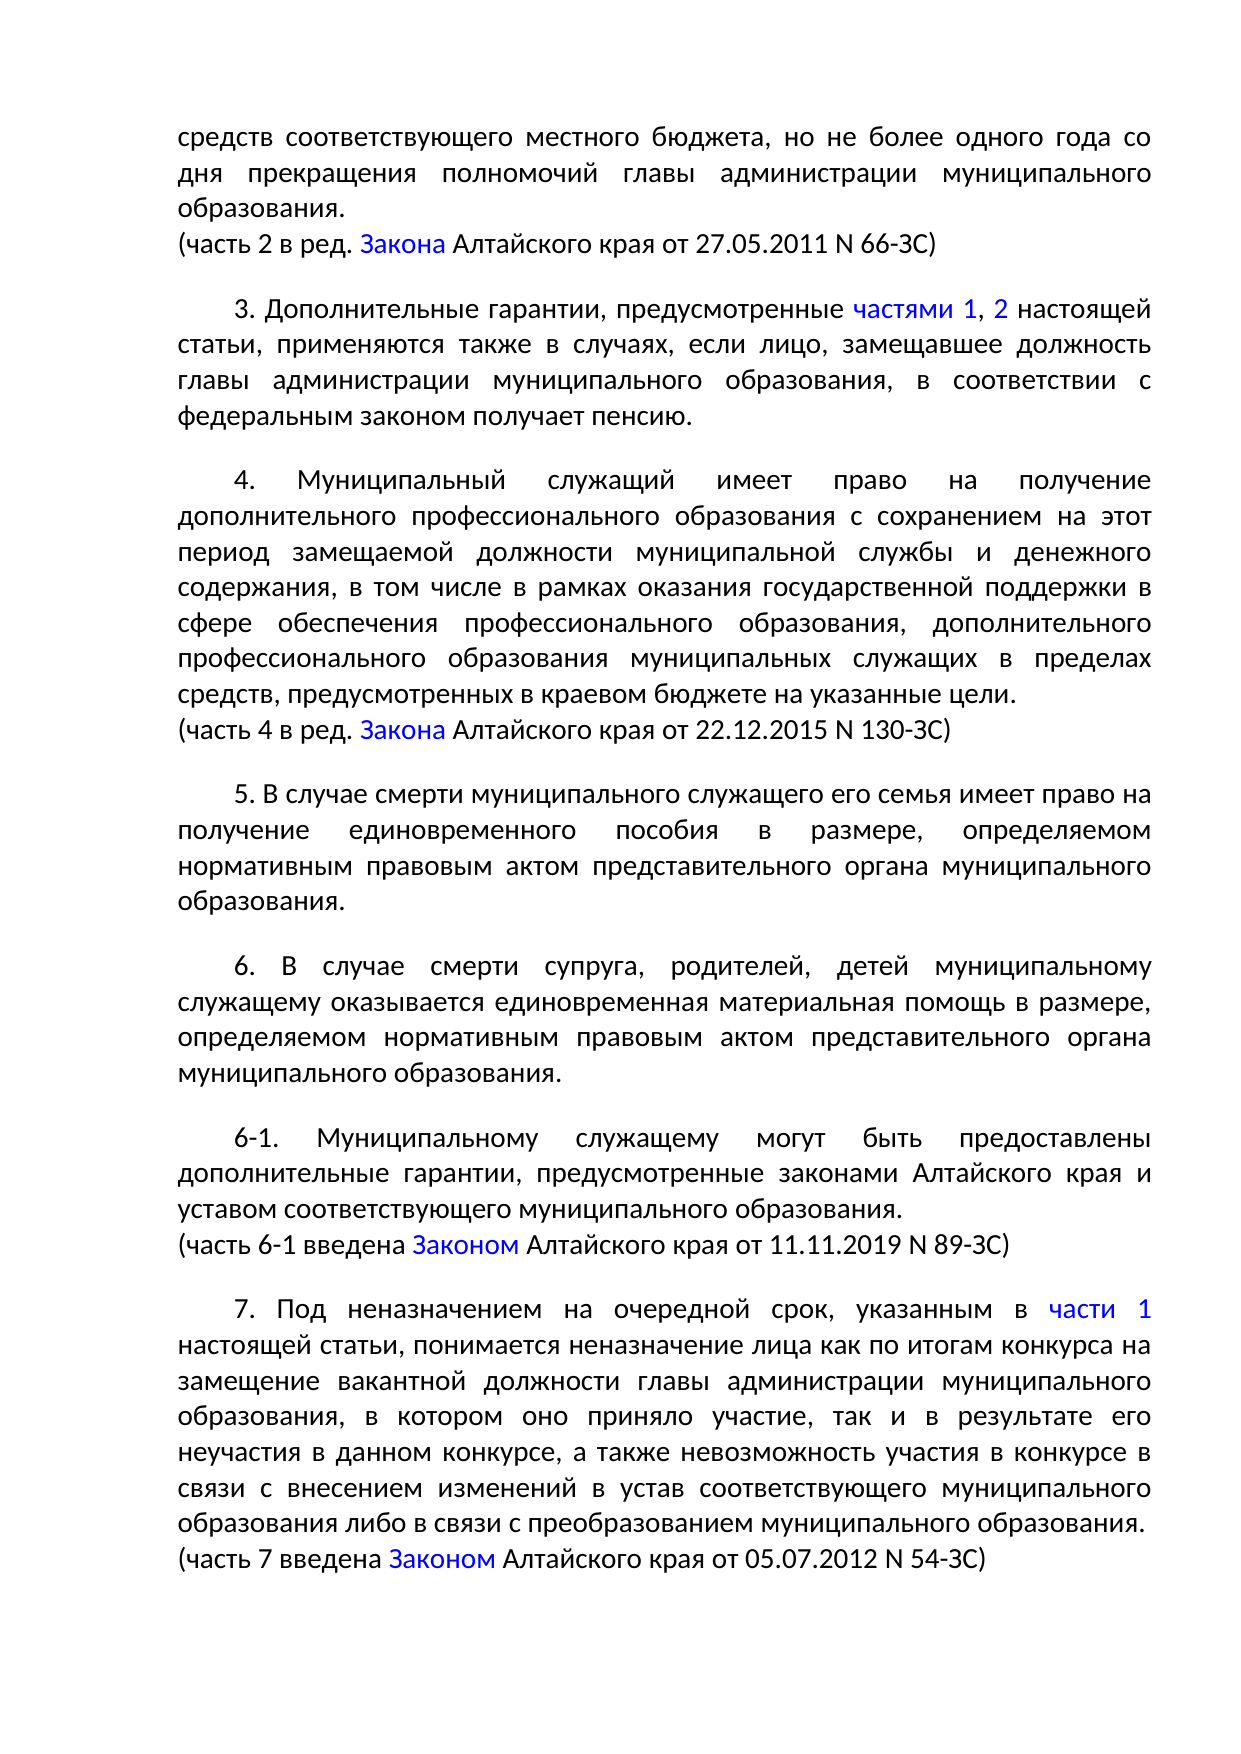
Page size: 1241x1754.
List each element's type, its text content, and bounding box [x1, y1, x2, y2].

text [177, 118, 1152, 225]
text (часть 4 в ред. Закона Алтайского края от 22.12.2015 N 130-ЗС) [177, 711, 1152, 746]
text 3. Дополнительные гарантии, предусмотренные частями 1, 2 настоящей статьи, применяются также в случаях, если лицо, замещавшее должность главы администрации муниципального образования, в соответствии с федеральным законом получает пенсию. [177, 290, 1152, 432]
text (часть 2 в ред. Закона Алтайского края от 27.05.2011 N 66-ЗС) [177, 225, 1152, 261]
text 4. Муниципальный служащий имеет право на получение дополнительного профессионального образования с сохранением на этот период замещаемой должности муниципальной службы и денежного содержания, в том числе в рамках оказания государственной поддержки в сфере обеспечения профессионального образования, дополнительного профессионального образования муниципальных служащих в пределах средств, предусмотренных в краевом бюджете на указанные цели. [177, 461, 1152, 711]
text 7. Под неназначением на очередной срок, указанным в части 1 настоящей статьи, понимается неназначение лица как по итогам конкурса на замещение вакантной должности главы администрации муниципального образования, в котором оно приняло участие, так и в результате его неучастия в данном конкурсе, а также невозможность участия в конкурсе в связи с внесением изменений в устав соответствующего муниципального образования либо в связи с преобразованием муниципального образования. [177, 1291, 1152, 1540]
text 6-1. Муниципальному служащему могут быть предоставлены дополнительные гарантии, предусмотренные законами Алтайского края и уставом соответствующего муниципального образования. [177, 1119, 1152, 1226]
text 5. В случае смерти муниципального служащего его семья имеет право на получение единовременного пособия в размере, определяемом нормативным правовым актом представительного органа муниципального образования. [177, 776, 1152, 918]
text (часть 6-1 введена Законом Алтайского края от 11.11.2019 N 89-ЗС) [177, 1226, 1152, 1261]
text (часть 7 введена Законом Алтайского края от 05.07.2012 N 54-ЗС) [177, 1540, 1152, 1576]
text 6. В случае смерти супруга, родителей, детей муниципальному служащему оказывается единовременная материальная помощь в размере, определяемом нормативным правовым актом представительного органа муниципального образования. [177, 947, 1152, 1090]
